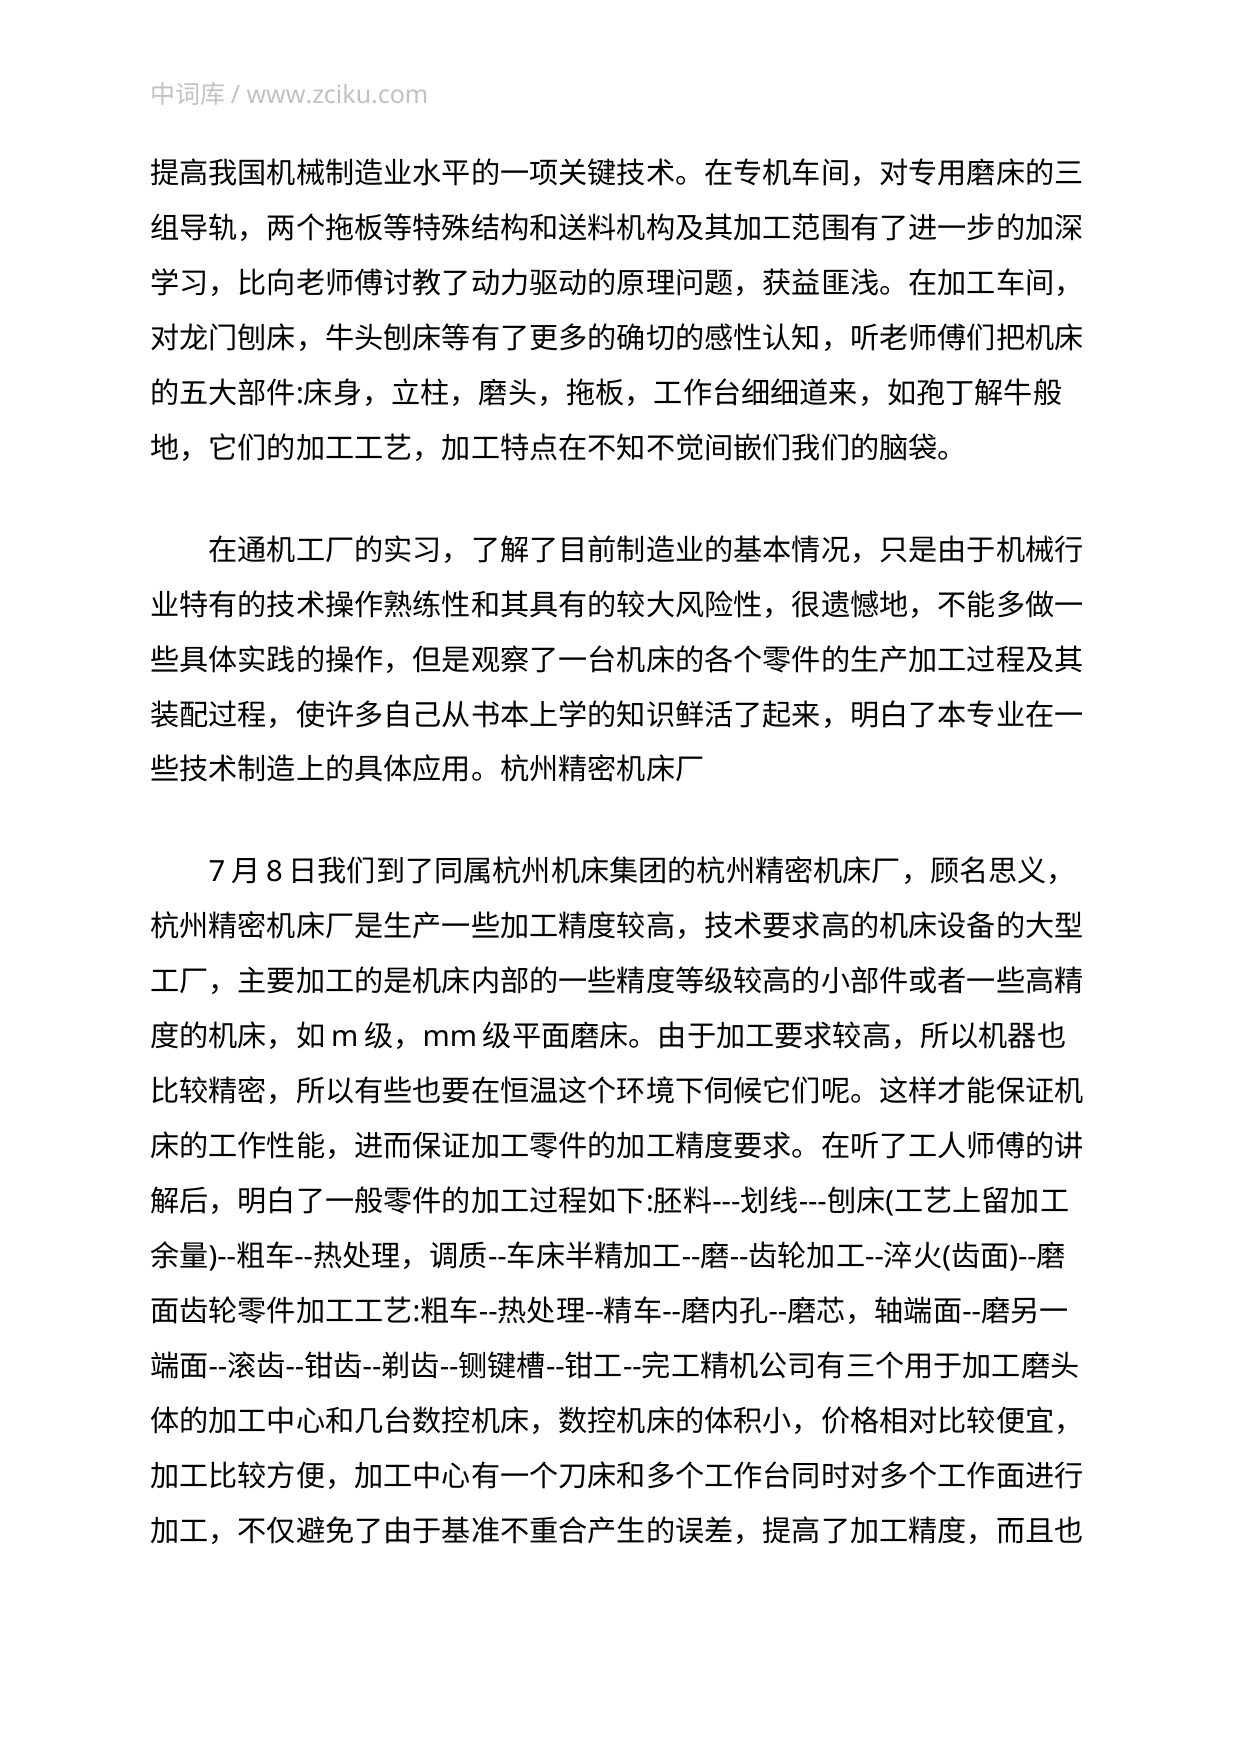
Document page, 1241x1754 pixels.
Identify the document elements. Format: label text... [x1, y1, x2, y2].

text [150, 150, 1090, 467]
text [150, 848, 1090, 1549]
text 在通机工厂的实习，了解了目前制造业的基本情况，只是由于机械行业特有的技术操作熟练性和其具有的较大风险性，很遗憾地，不能多做一些具体实践的操作，但是观察了一台机床的各个零件的生产加工过程及其装配过程，使许多自己从书本上学的知识鲜活了起来，明白了本专业在一些技术制造上的具体应用。杭州精密机床厂 [150, 526, 1090, 788]
